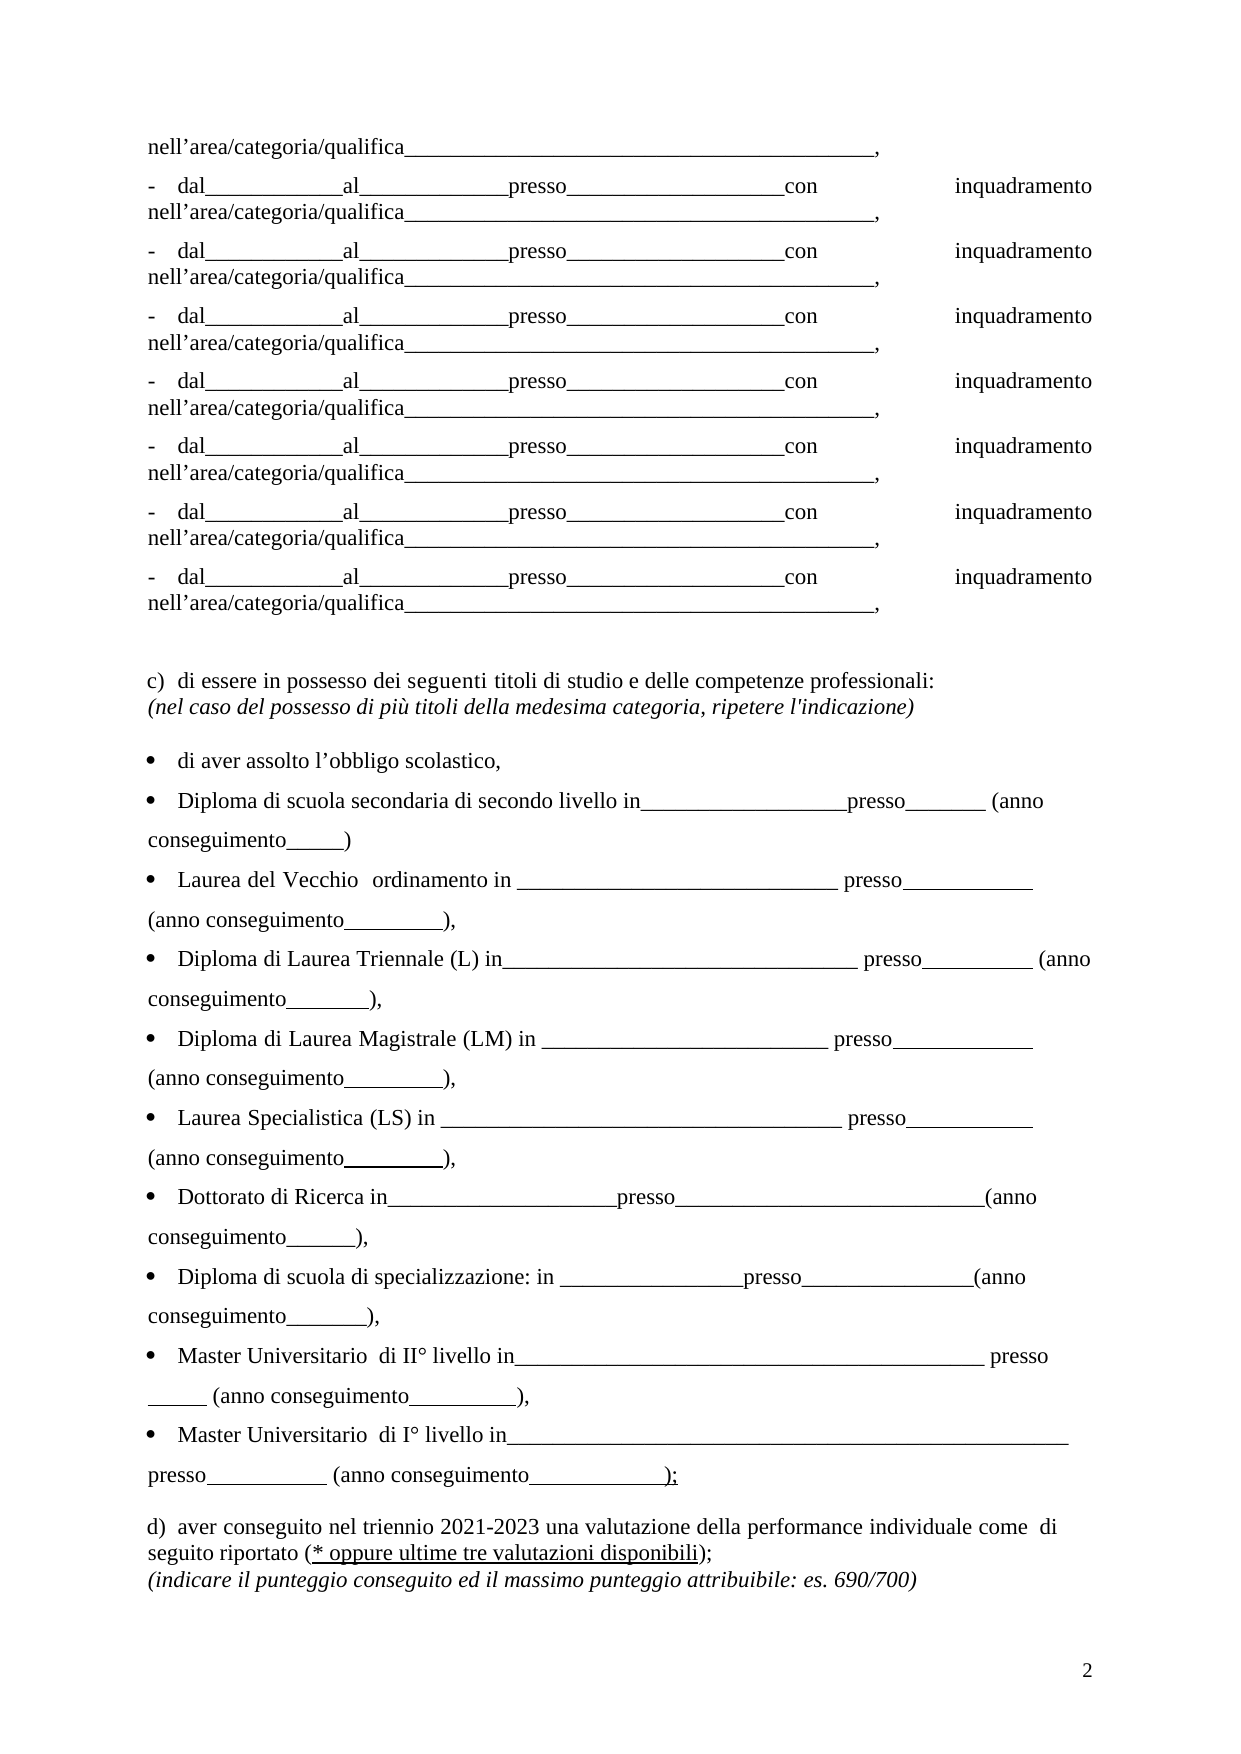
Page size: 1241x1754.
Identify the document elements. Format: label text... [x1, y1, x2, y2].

list Diploma di Laurea Magistrale (LM) in _________________________ presso (anno conseguimento ), [147, 1024, 1067, 1090]
list dal____________al_____________presso___________________con inquadramento nell’area/categoria/qualifica_________________________________________, [148, 302, 1092, 355]
list Dottorato di Ricerca in____________________presso___________________________(anno conseguimento______), [147, 1183, 1092, 1249]
text (indicare il punteggio conseguito ed il massimo punteggio attribuibile: es. 690/700) [148, 1566, 1004, 1592]
list Diploma di Laurea Triennale (L) in_______________________________ presso (anno conseguimento ), [147, 945, 1092, 1011]
list dal____________al_____________presso___________________con inquadramento nell’area/categoria/qualifica_________________________________________, [148, 498, 1092, 551]
list Laurea del Vecchio ordinamento in ____________________________ presso (anno conseguimento ), [147, 866, 1067, 932]
list Master Universitario di II° livello in_________________________________________ presso (anno conseguimento ), [147, 1342, 1092, 1408]
list Laurea Specialistica (LS) in ___________________________________ presso (anno conseguimento ), [147, 1104, 1067, 1170]
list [148, 172, 1092, 224]
list Master Universitario di I° livello in_________________________________________________ presso (anno conseguimento ); [147, 1422, 1092, 1487]
list dal____________al_____________presso___________________con inquadramento nell’area/categoria/qualifica_________________________________________, [148, 237, 1092, 290]
list dal____________al_____________presso___________________con inquadramento nell’area/categoria/qualifica_________________________________________, [148, 563, 1092, 616]
list di essere in possesso dei seguenti titoli di studio e delle competenze professionali: [147, 667, 1068, 693]
list Diploma di scuola secondaria di secondo livello in__________________presso_______ (anno conseguimento_____) [147, 787, 1092, 852]
list Diploma di scuola di specializzazione: in ________________presso_______________(anno conseguimento_______), [147, 1263, 1092, 1329]
list dal____________al_____________presso___________________con inquadramento nell’area/categoria/qualifica_________________________________________, [148, 367, 1092, 420]
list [148, 133, 1092, 159]
list di aver assolto l’obbligo scolastico, [147, 747, 1092, 773]
list (nel caso del possesso di più titoli della medesima categoria, ripetere l'indicazione) [148, 693, 1068, 720]
list aver conseguito nel triennio 2021-2023 una valutazione della performance individuale come di seguito riportato (* oppure ultime tre valutazioni disponibili); [147, 1513, 1068, 1566]
list dal____________al_____________presso___________________con inquadramento nell’area/categoria/qualifica_________________________________________, [148, 433, 1092, 485]
